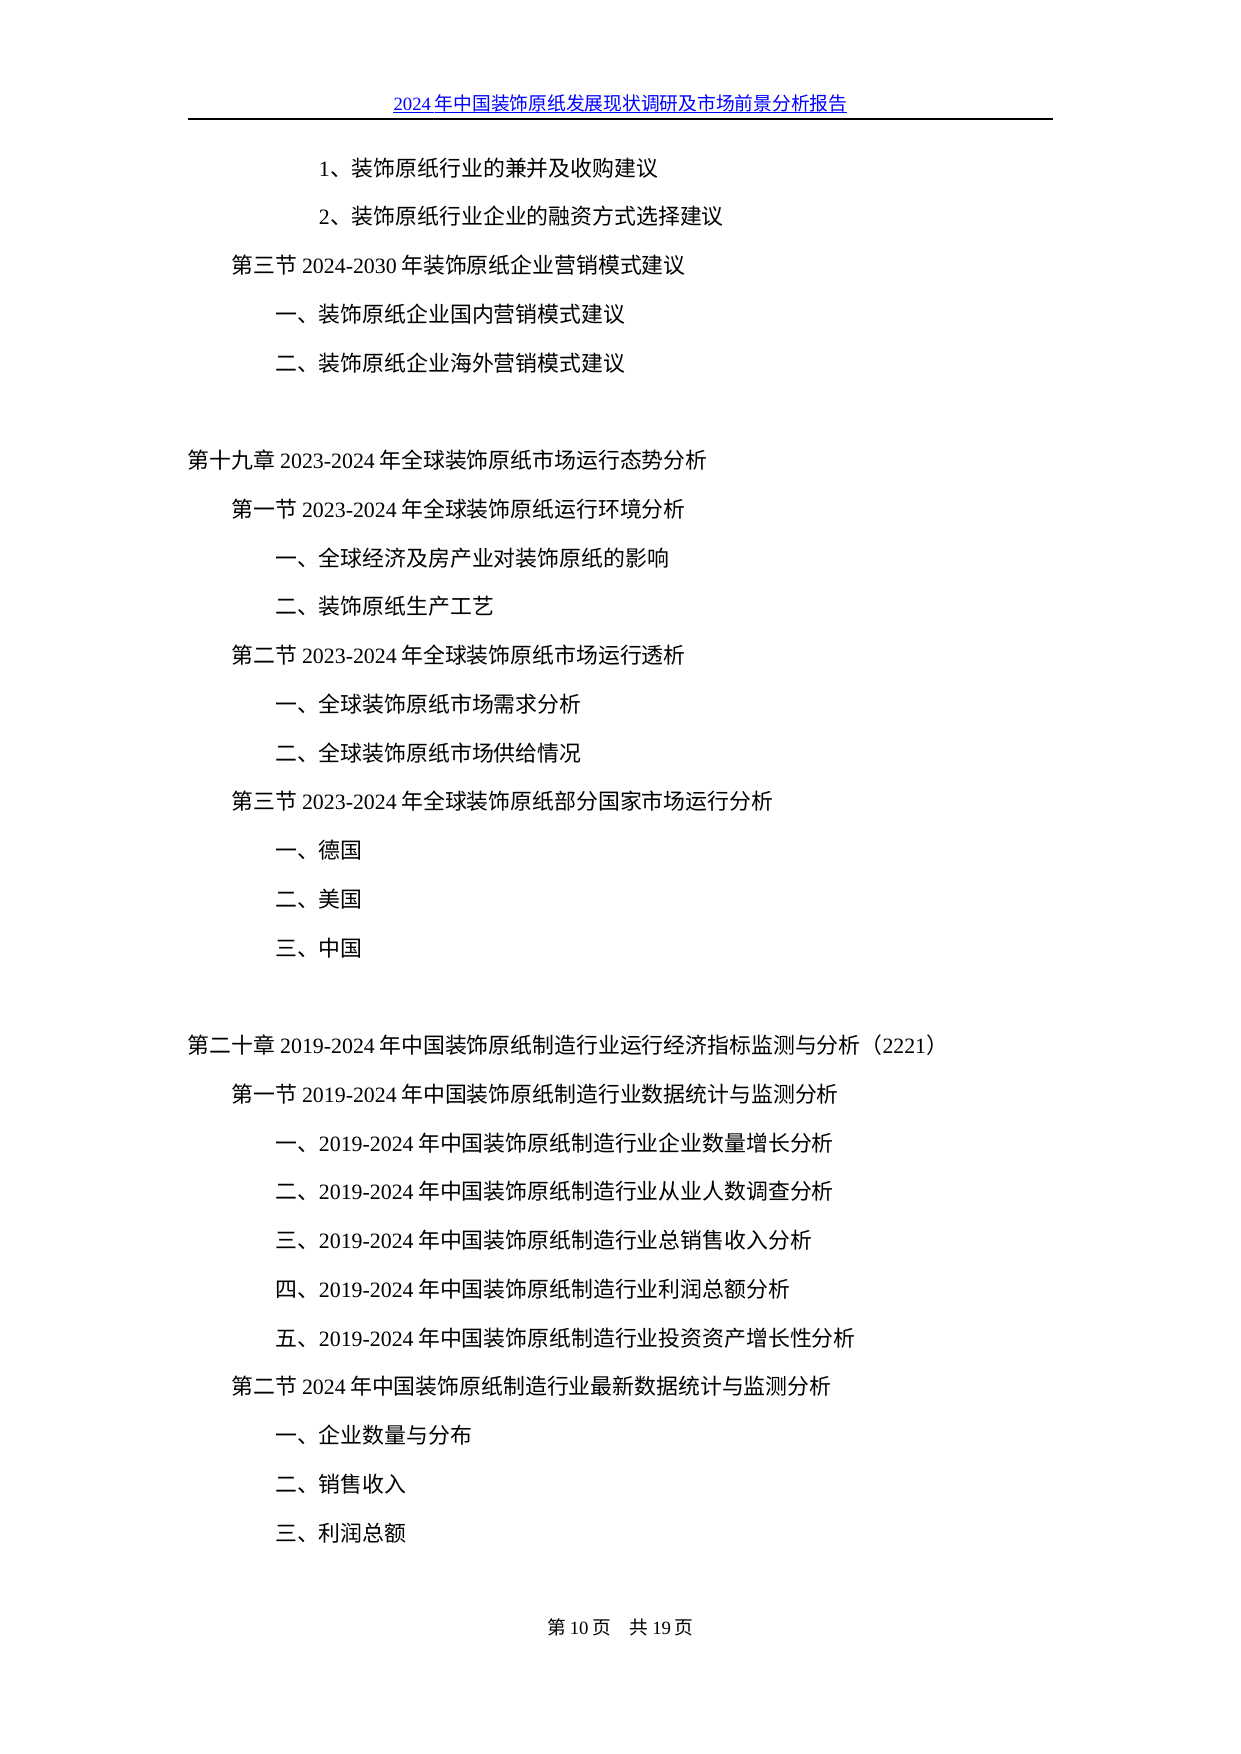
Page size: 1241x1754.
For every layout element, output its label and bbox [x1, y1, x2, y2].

text [187, 150, 1053, 1548]
